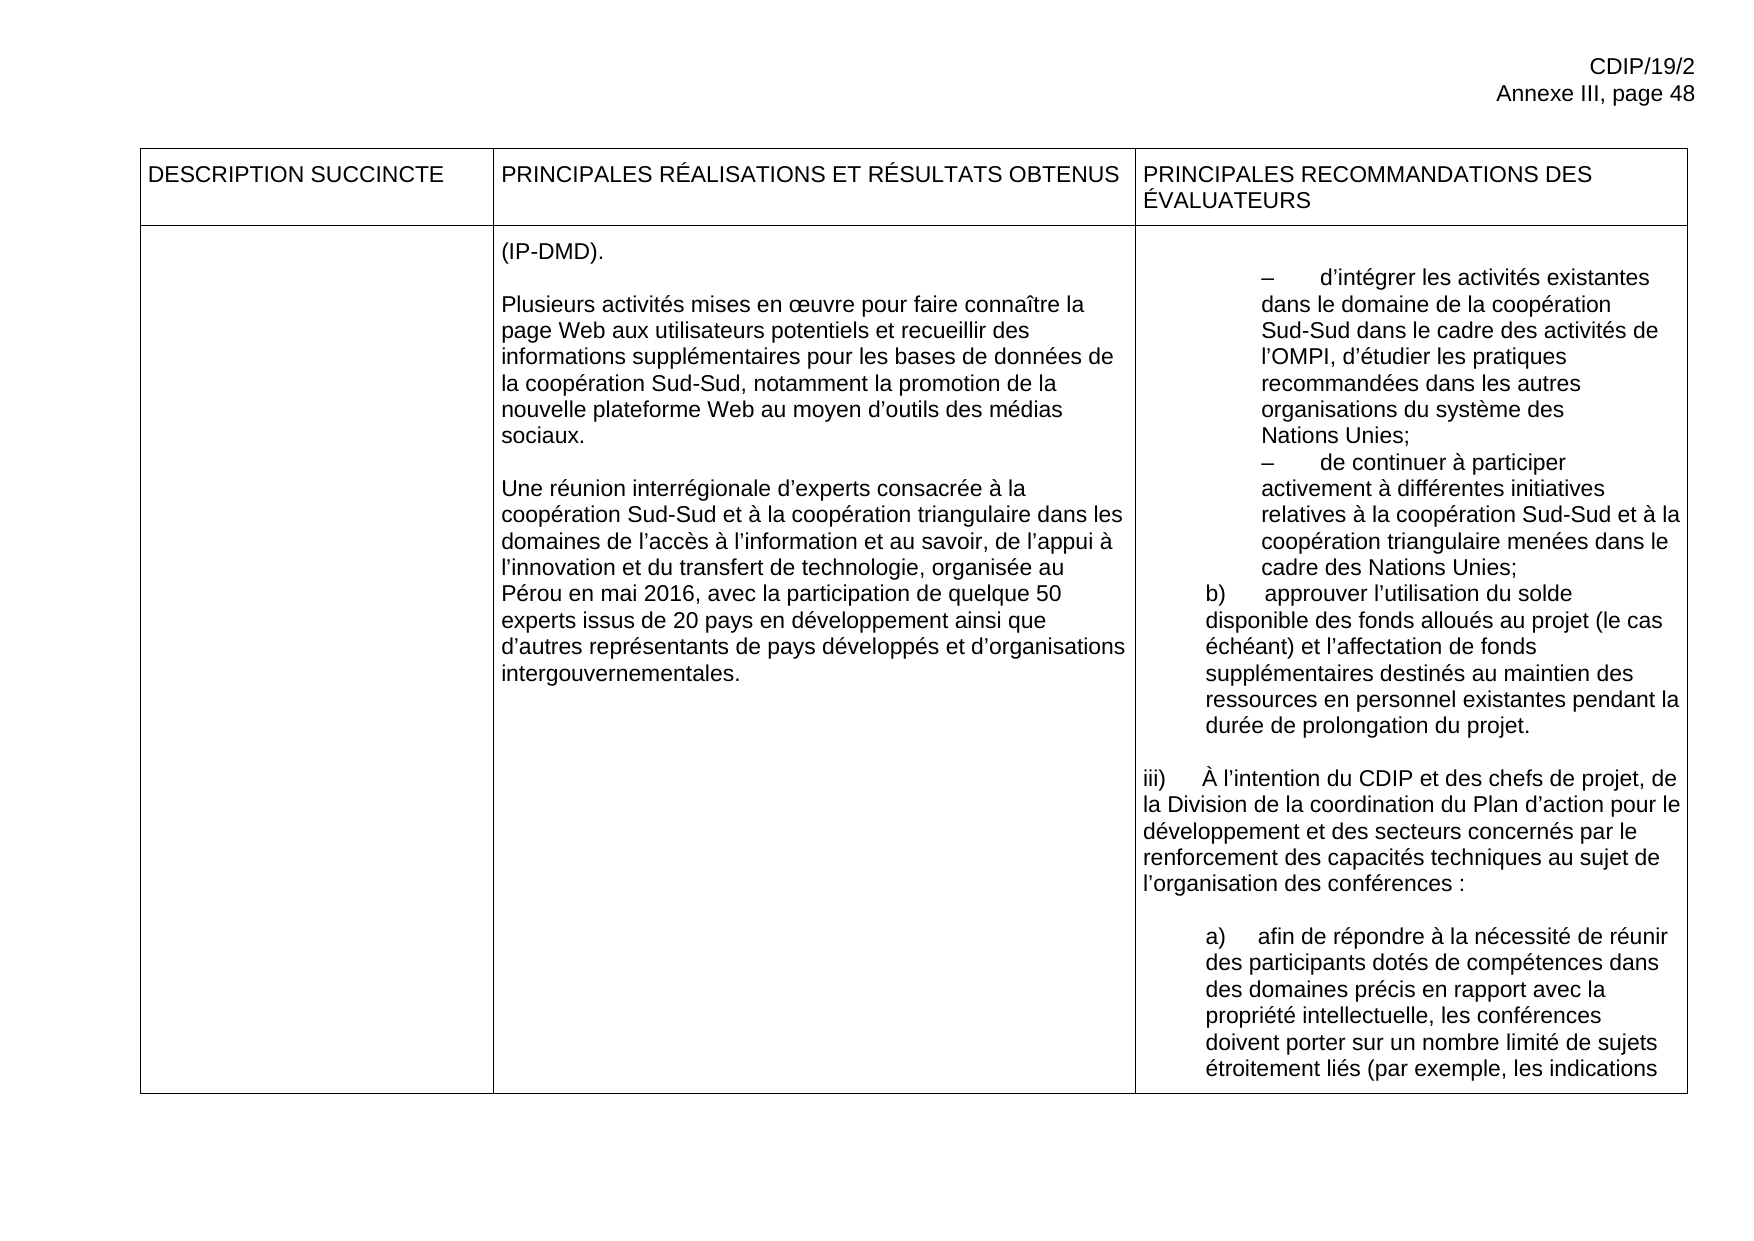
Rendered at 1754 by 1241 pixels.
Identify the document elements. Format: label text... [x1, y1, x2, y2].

table_header PRINCIPALES RÉALISATIONS ET RÉSULTATS OBTENUS [494, 149, 1135, 225]
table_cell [141, 226, 493, 1093]
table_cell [1136, 226, 1687, 1093]
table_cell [494, 226, 1135, 1093]
table_header DESCRIPTION SUCCINCTE [141, 149, 493, 225]
table_header PRINCIPALES RECOMMANDATIONS DES ÉVALUATEURS [1136, 149, 1687, 225]
